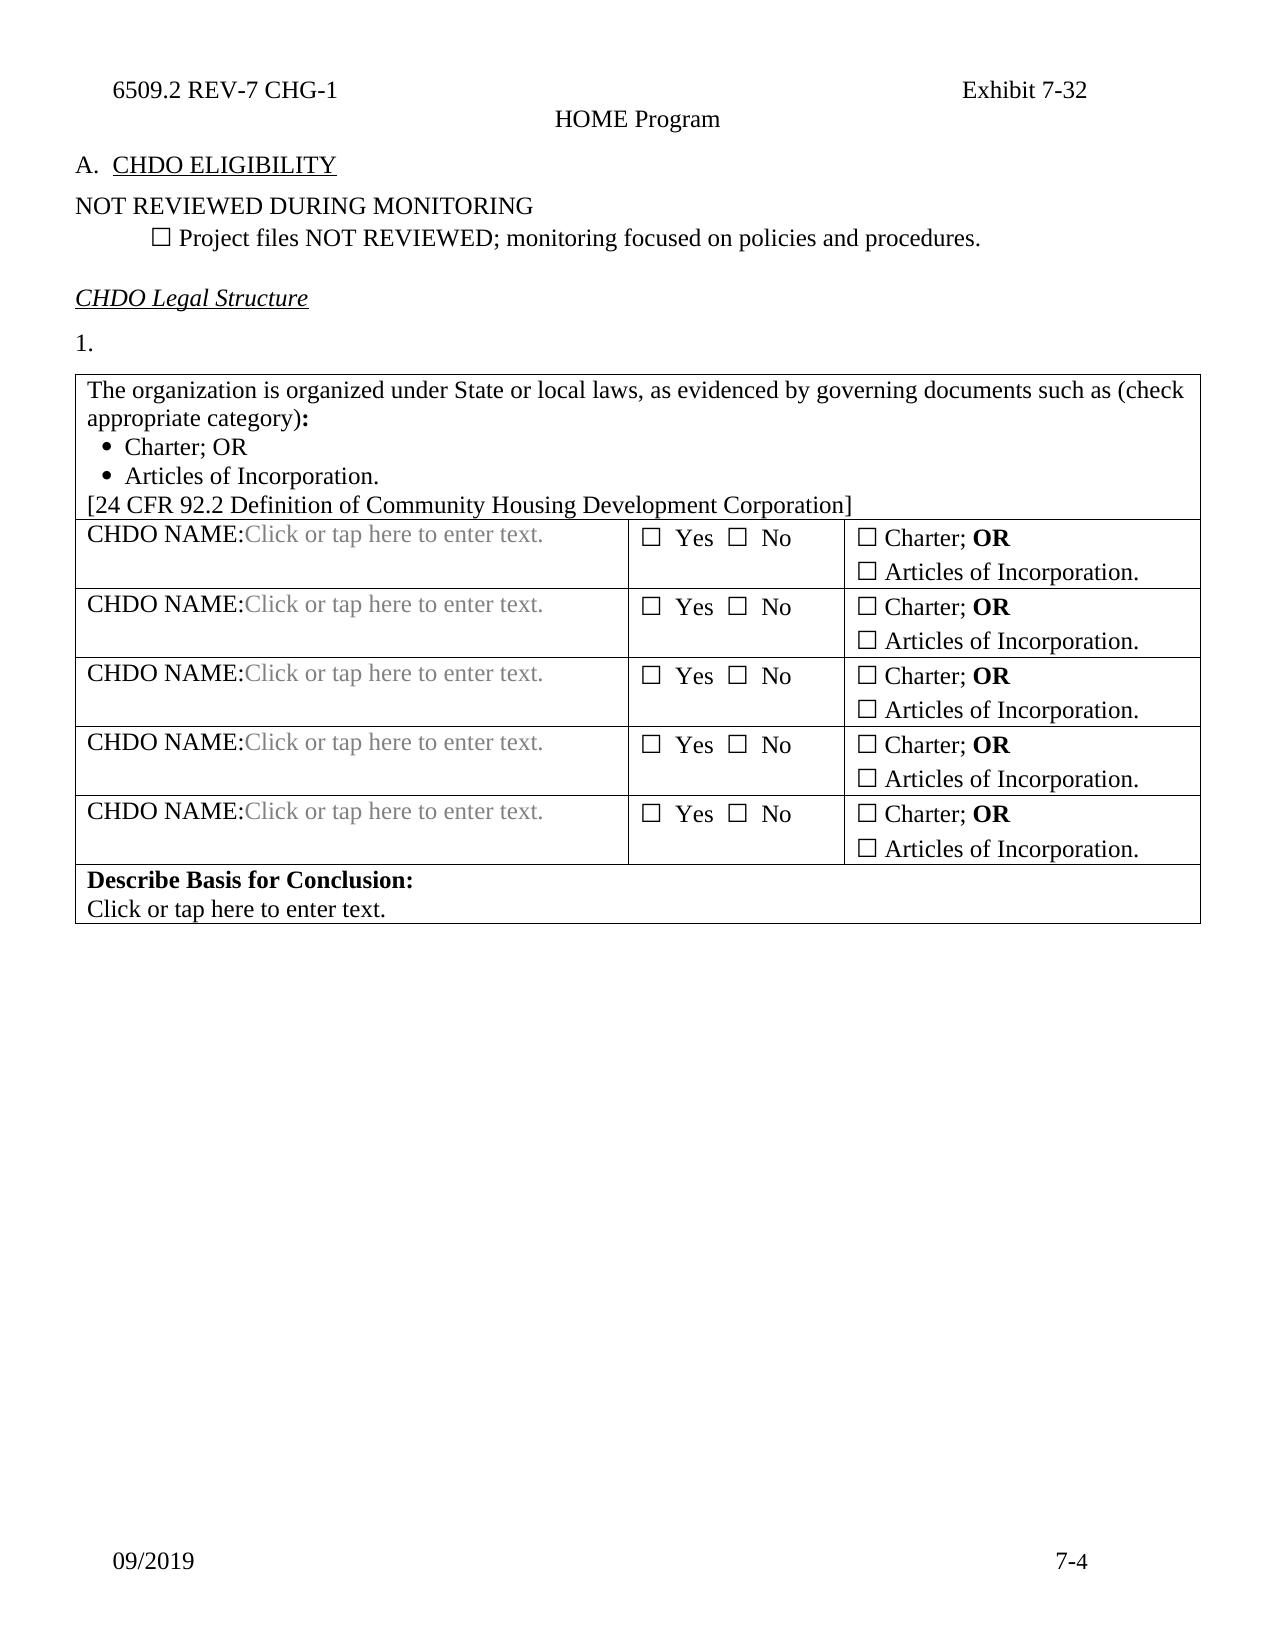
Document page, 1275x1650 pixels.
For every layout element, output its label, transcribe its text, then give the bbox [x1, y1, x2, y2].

text CHDO Legal Structure [75, 283, 1200, 312]
table_cell Yes No [629, 727, 844, 795]
table_cell Charter; OR Articles of Incorporation. [845, 658, 1200, 726]
table_cell CHDO NAME: [76, 796, 628, 864]
table_cell Yes No [629, 520, 844, 588]
table_cell Yes No [629, 589, 844, 657]
table_cell Describe Basis for Conclusion: [76, 865, 1200, 923]
text Project files NOT REVIEWED; monitoring focused on policies and procedures. [150, 220, 1200, 254]
table_header The organization is organized under State or local laws, as evidenced by governing documents such as (check appropriate category): Charter; OR Articles of Incorporation. [24 CFR 92.2 Definition of Community Housing Development Corporation] [76, 375, 1200, 518]
table_cell Yes No [629, 796, 844, 864]
table_cell Charter; OR Articles of Incorporation. [845, 520, 1200, 588]
table_cell CHDO NAME: [76, 589, 628, 657]
list CHDO ELIGIBILITY [75, 150, 1200, 179]
table_cell Charter; OR Articles of Incorporation. [845, 727, 1200, 795]
table_cell CHDO NAME: [76, 658, 628, 726]
table_cell Yes No [629, 658, 844, 726]
text NOT REVIEWED DURING MONITORING [75, 191, 1200, 220]
table_cell CHDO NAME: [76, 727, 628, 795]
table_cell Charter; OR Articles of Incorporation. [845, 589, 1200, 657]
table_cell Charter; OR Articles of Incorporation. [845, 796, 1200, 864]
table_cell CHDO NAME: [76, 520, 628, 588]
text 1. [75, 328, 1200, 357]
